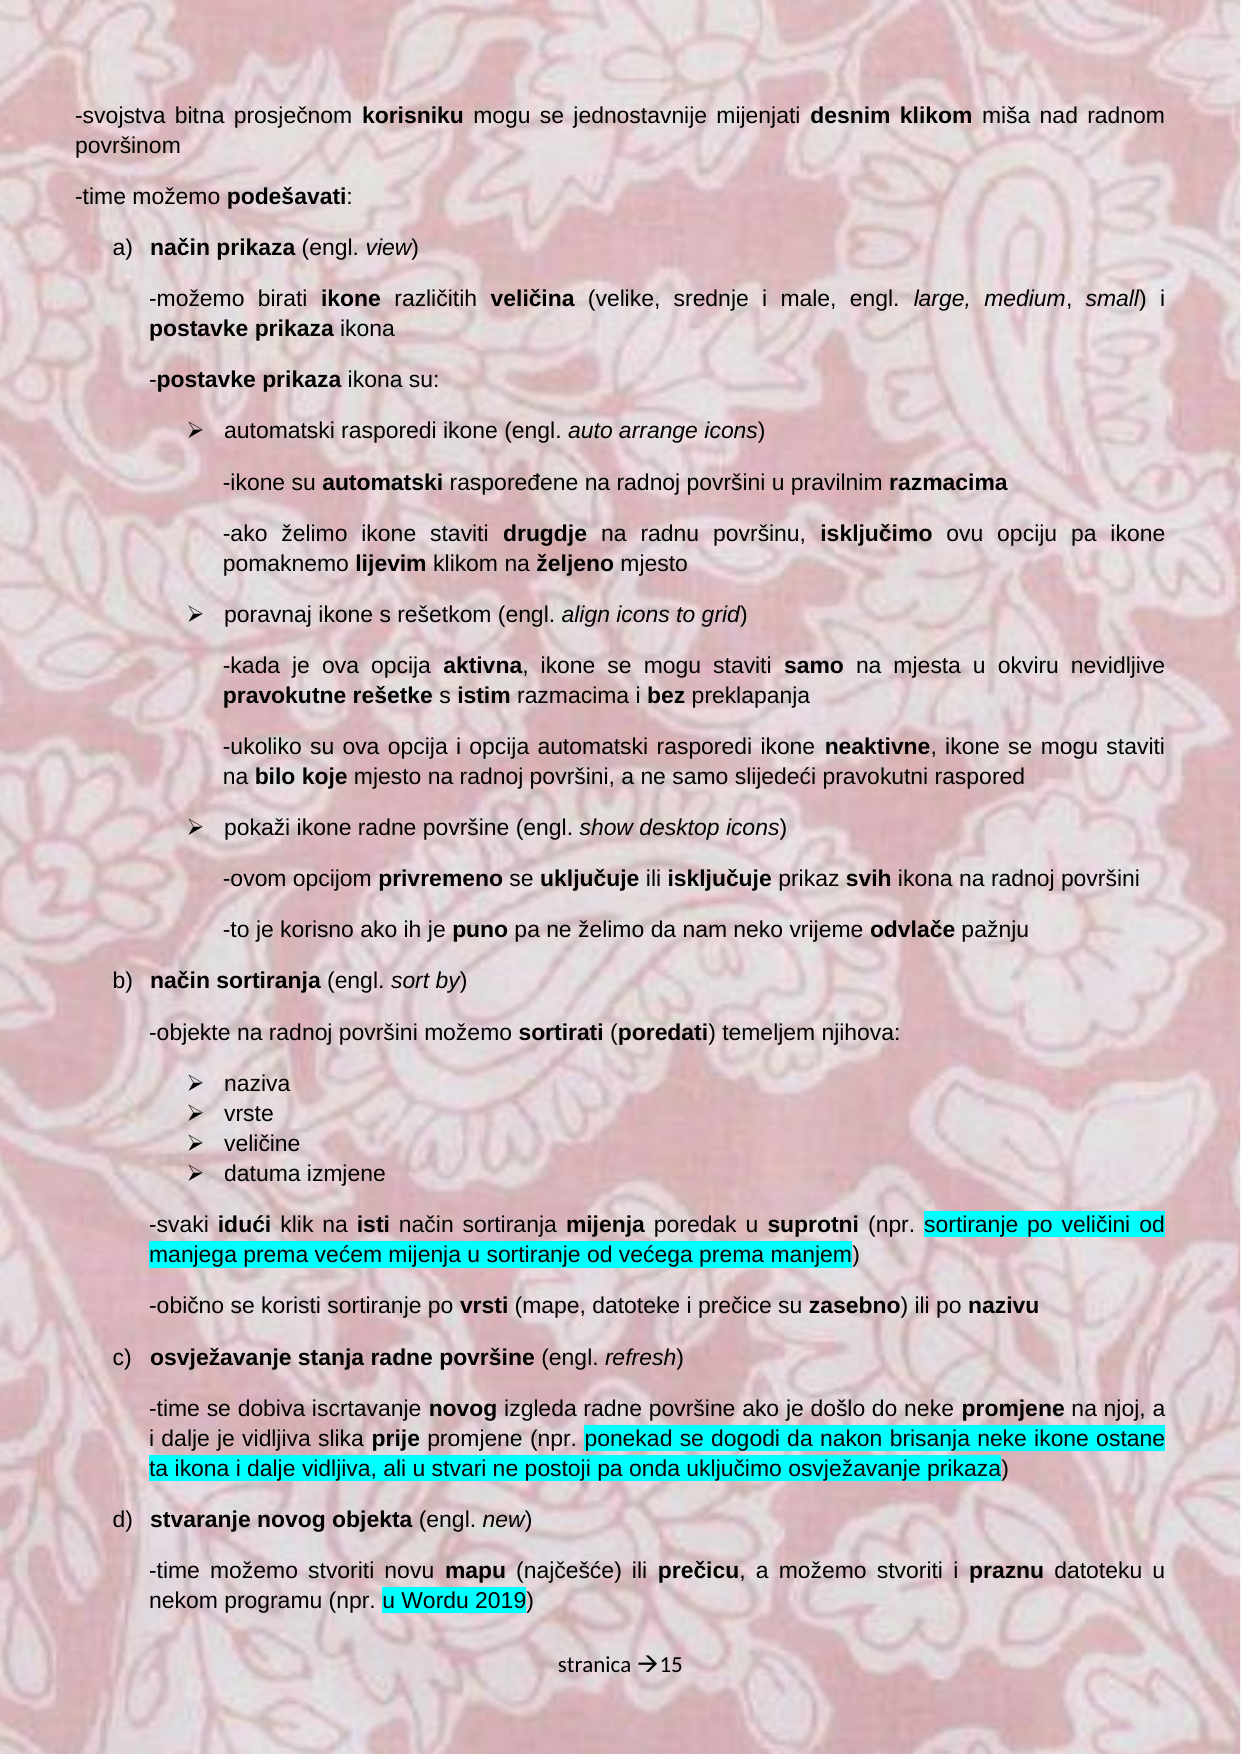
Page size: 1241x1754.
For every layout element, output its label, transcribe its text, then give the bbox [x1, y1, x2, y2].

text -ukoliko su ova opcija i opcija automatski rasporedi ikone neaktivne, ikone se mogu staviti na bilo koje mjesto na radnoj površini, a ne samo slijedeći pravokutni raspored [223, 733, 1165, 789]
list datuma izmjene [186, 1160, 1165, 1186]
list stvaranje novog objekta (engl. new) [112, 1506, 1165, 1532]
text -time možemo stvoriti novu mapu (najčešće) ili prečicu, a možemo stvoriti i praznu datoteku u nekom programu (npr. u Wordu 2019) [149, 1557, 1165, 1613]
list poravnaj ikone s rešetkom (engl. align icons to grid) [186, 601, 1165, 627]
picture [0, 0, 1241, 1754]
list osvježavanje stanja radne površine (engl. refresh) [112, 1343, 1165, 1370]
text -objekte na radnoj površini možemo sortirati (poredati) temeljem njihova: [149, 1018, 1165, 1045]
text -to je korisno ako ih je puno pa ne želimo da nam neko vrijeme odvlače pažnju [223, 916, 1165, 943]
text -možemo birati ikone različitih veličina (velike, srednje i male, engl. large, medium, small) i postavke prikaza ikona [149, 285, 1165, 342]
list automatski rasporedi ikone (engl. auto arrange icons) [186, 417, 1165, 444]
text -obično se koristi sortiranje po vrsti (mape, datoteke i prečice su zasebno) ili po nazivu [149, 1292, 1165, 1319]
text -kada je ova opcija aktivna, ikone se mogu staviti samo na mjesta u okviru nevidljive pravokutne rešetke s istim razmacima i bez preklapanja [223, 652, 1165, 708]
text -time možemo podešavati: [75, 183, 1165, 209]
text -postavke prikaza ikona su: [149, 366, 1165, 393]
list naziva [186, 1069, 1165, 1096]
text -ako želimo ikone staviti drugdje na radnu površinu, isključimo ovu opciju pa ikone pomaknemo lijevim klikom na željeno mjesto [223, 519, 1165, 576]
text -ikone su automatski raspoređene na radnoj površini u pravilnim razmacima [223, 468, 1165, 495]
list vrste [186, 1100, 1165, 1126]
text -ovom opcijom privremeno se uključuje ili isključuje prikaz svih ikona na radnoj površini [223, 865, 1165, 892]
list način prikaza (engl. view) [112, 234, 1165, 260]
text -svojstva bitna prosječnom korisniku mogu se jednostavnije mijenjati desnim klikom miša nad radnom površinom [75, 102, 1165, 158]
list pokaži ikone radne površine (engl. show desktop icons) [186, 814, 1165, 841]
text -time se dobiva iscrtavanje novog izgleda radne površine ako je došlo do neke promjene na njoj, a i dalje je vidljiva slika prije promjene (npr. ponekad se dogodi da nakon brisanja neke ikone ostane ta ikona i dalje vidljiva, ali u stvari ne postoji pa onda uključimo osvježavanje prikaza) [149, 1394, 1165, 1481]
list veličine [186, 1130, 1165, 1156]
list način sortiranja (engl. sort by) [112, 967, 1165, 994]
text -svaki idući klik na isti način sortiranja mijenja poredak u suprotni (npr. sortiranje po veličini od manjega prema većem mijenja u sortiranje od većega prema manjem) [149, 1211, 1165, 1268]
